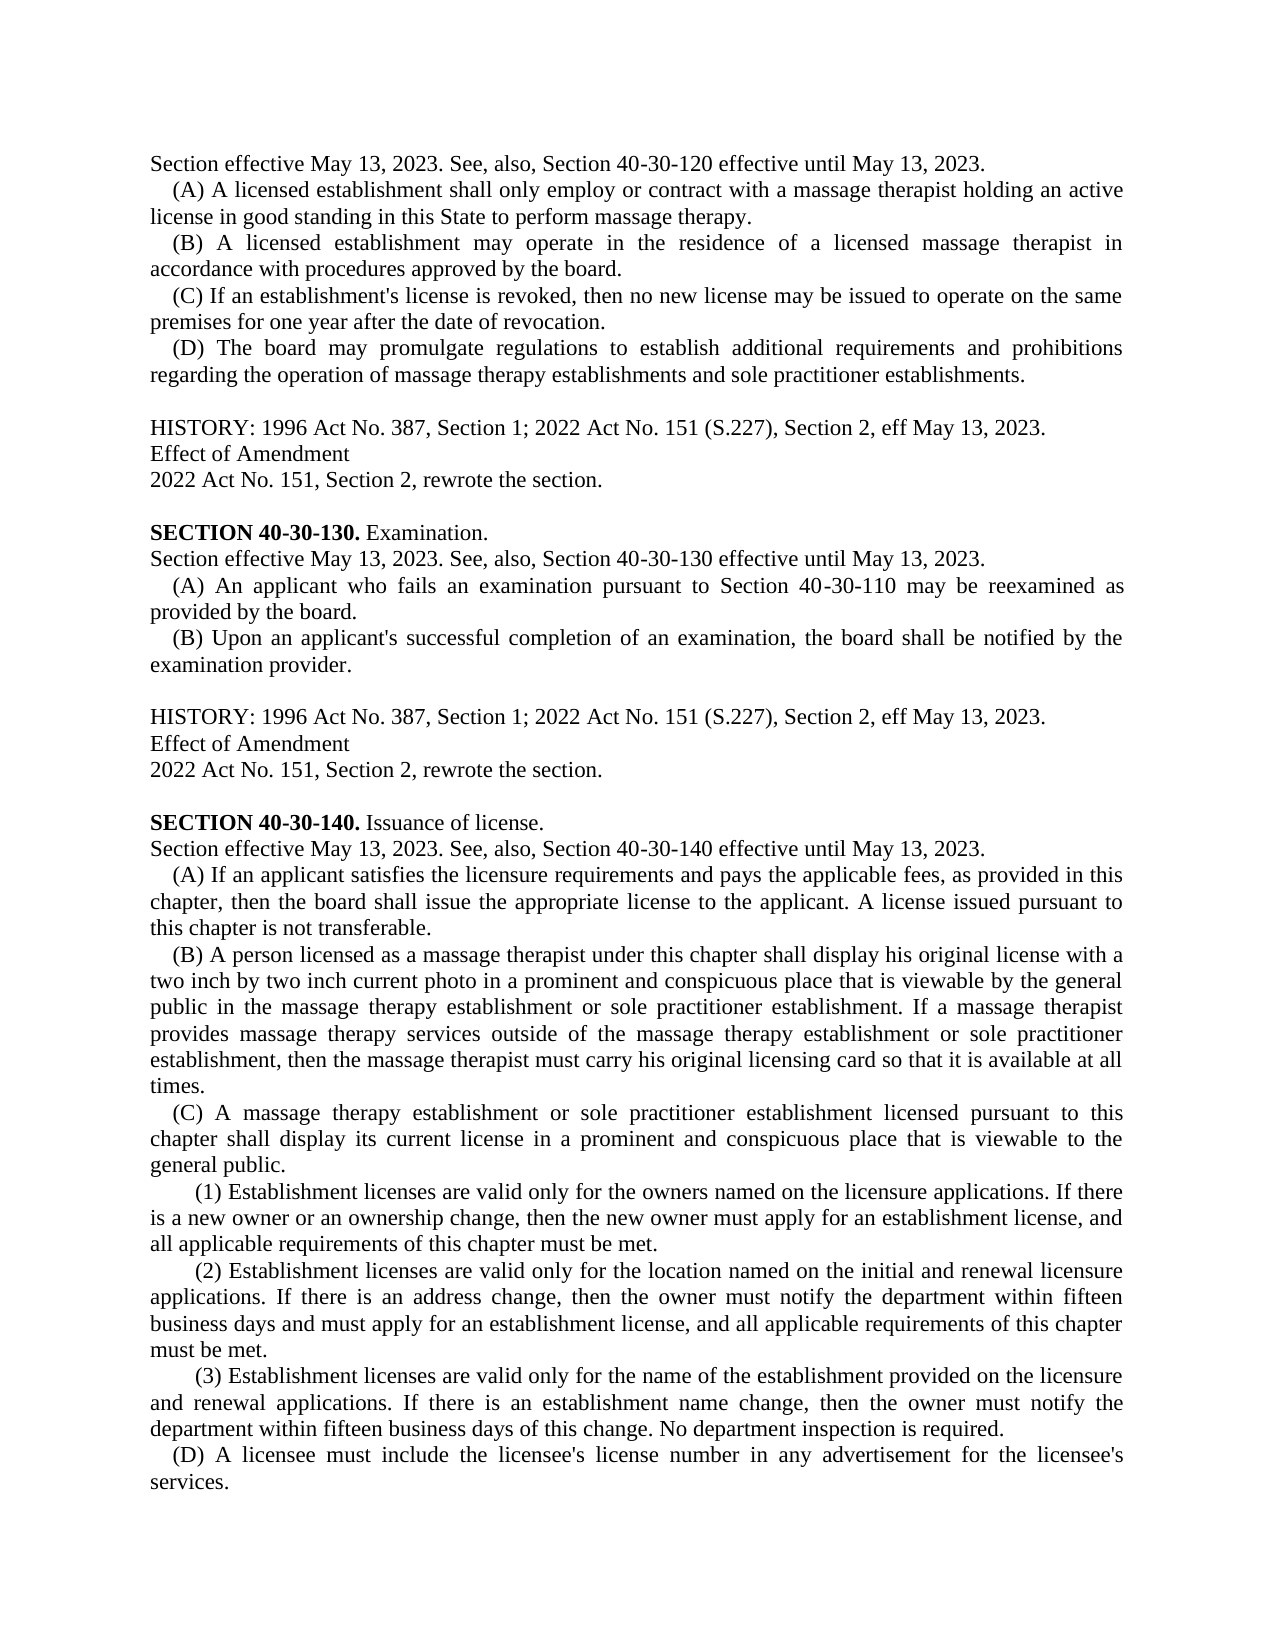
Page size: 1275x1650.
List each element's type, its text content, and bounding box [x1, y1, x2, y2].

text SECTION 40-30-130. Examination. [150, 519, 1125, 545]
text (A) A licensed establishment shall only employ or contract with a massage therapist holding an active license in good standing in this State to perform massage therapy. [150, 176, 1125, 229]
text (B) Upon an applicant's successful completion of an examination, the board shall be notified by the examination provider. [150, 624, 1125, 677]
text Effect of Amendment [150, 730, 1125, 756]
text (1) Establishment licenses are valid only for the owners named on the licensure applications. If there is a new owner or an ownership change, then the new owner must apply for an establishment license, and all applicable requirements of this chapter must be met. [150, 1178, 1125, 1257]
text (3) Establishment licenses are valid only for the name of the establishment provided on the licensure and renewal applications. If there is an establishment name change, then the owner must notify the department within fifteen business days of this change. No department inspection is required. [150, 1362, 1125, 1441]
text Section effective May 13, 2023. See, also, Section 40-30-140 effective until May 13, 2023. [150, 835, 1125, 862]
text Effect of Amendment [150, 440, 1125, 466]
text Section effective May 13, 2023. See, also, Section 40-30-120 effective until May 13, 2023. [150, 150, 1125, 176]
text (C) A massage therapy establishment or sole practitioner establishment licensed pursuant to this chapter shall display its current license in a prominent and conspicuous place that is viewable to the general public. [150, 1099, 1125, 1178]
text SECTION 40-30-140. Issuance of license. [150, 809, 1125, 835]
text (B) A licensed establishment may operate in the residence of a licensed massage therapist in accordance with procedures approved by the board. [150, 229, 1125, 282]
text 2022 Act No. 151, Section 2, rewrote the section. [150, 756, 1125, 782]
text (B) A person licensed as a massage therapist under this chapter shall display his original license with a two inch by two inch current photo in a prominent and conspicuous place that is viewable by the general public in the massage therapy establishment or sole practitioner establishment. If a massage therapist provides massage therapy services outside of the massage therapy establishment or sole practitioner establishment, then the massage therapist must carry his original licensing card so that it is available at all times. [150, 941, 1125, 1099]
text HISTORY: 1996 Act No. 387, Section 1; 2022 Act No. 151 (S.227), Section 2, eff May 13, 2023. [150, 413, 1125, 440]
text (2) Establishment licenses are valid only for the location named on the initial and renewal licensure applications. If there is an address change, then the owner must notify the department within fifteen business days and must apply for an establishment license, and all applicable requirements of this chapter must be met. [150, 1257, 1125, 1362]
text HISTORY: 1996 Act No. 387, Section 1; 2022 Act No. 151 (S.227), Section 2, eff May 13, 2023. [150, 703, 1125, 730]
text (A) An applicant who fails an examination pursuant to Section 40-30-110 may be reexamined as provided by the board. [150, 572, 1125, 624]
text (D) The board may promulgate regulations to establish additional requirements and prohibitions regarding the operation of massage therapy establishments and sole practitioner establishments. [150, 334, 1125, 387]
text (C) If an establishment's license is revoked, then no new license may be issued to operate on the same premises for one year after the date of revocation. [150, 282, 1125, 334]
text Section effective May 13, 2023. See, also, Section 40-30-130 effective until May 13, 2023. [150, 545, 1125, 572]
text (D) A licensee must include the licensee's license number in any advertisement for the licensee's services. [150, 1441, 1125, 1494]
text (A) If an applicant satisfies the licensure requirements and pays the applicable fees, as provided in this chapter, then the board shall issue the appropriate license to the applicant. A license issued pursuant to this chapter is not transferable. [150, 862, 1125, 941]
text 2022 Act No. 151, Section 2, rewrote the section. [150, 466, 1125, 493]
